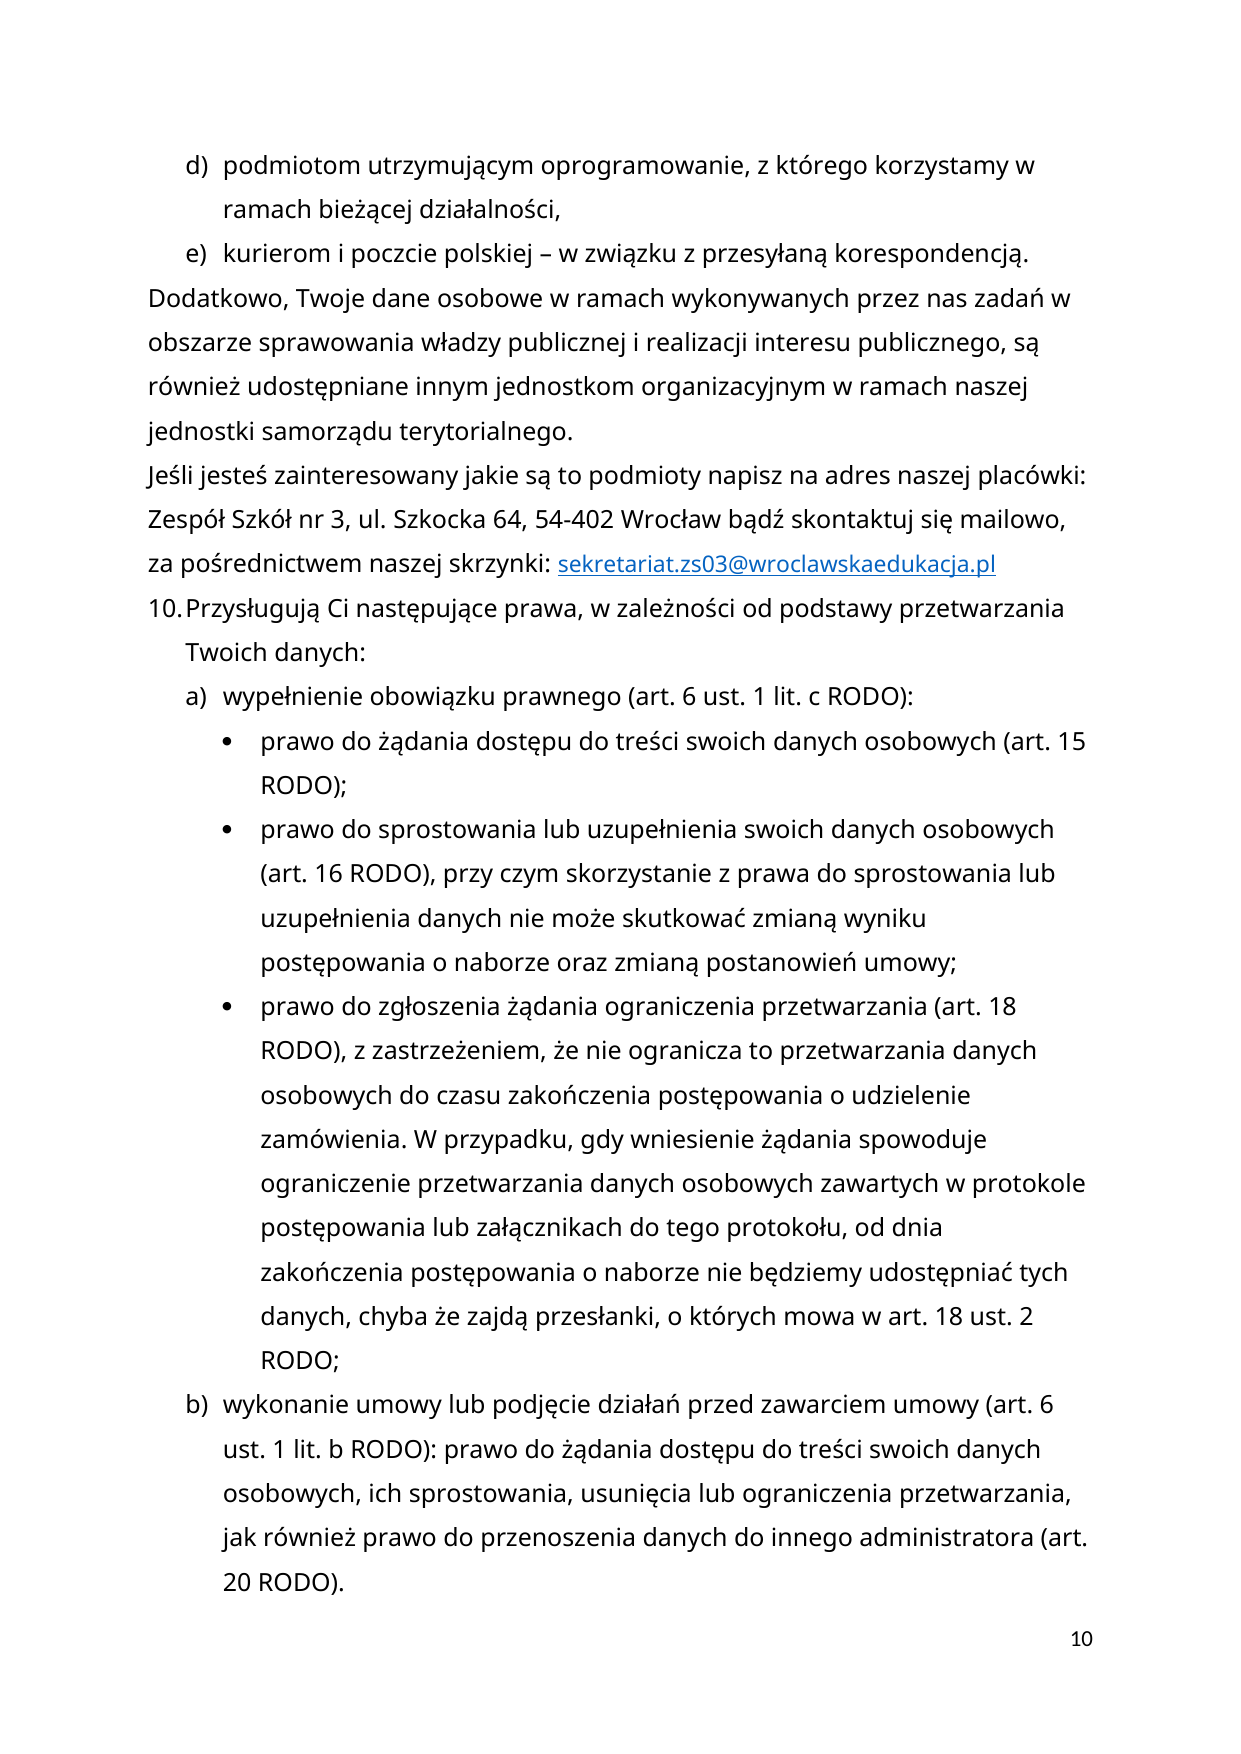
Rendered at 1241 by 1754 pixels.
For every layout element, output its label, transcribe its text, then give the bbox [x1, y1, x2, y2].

text Jeśli jesteś zainteresowany jakie są to podmioty napisz na adres naszej placówki: Zespół Szkół nr 3, ul. Szkocka 64, 54-402 Wrocław bądź skontaktuj się mailowo, za pośrednictwem naszej skrzynki: sekretariat.zs03@wroclawskaedukacja.pl [148, 457, 1093, 580]
list kurierom i poczcie polskiej – w związku z przesyłaną korespondencją. [185, 236, 1093, 270]
list podmiotom utrzymującym oprogramowanie, z którego korzystamy w ramach bieżącej działalności, [185, 148, 1093, 226]
list wypełnienie obowiązku prawnego (art. 6 ust. 1 lit. c RODO): [185, 679, 1093, 713]
list wykonanie umowy lub podjęcie działań przed zawarciem umowy (art. 6 ust. 1 lit. b RODO): prawo do żądania dostępu do treści swoich danych osobowych, ich sprostowania, usunięcia lub ograniczenia przetwarzania, jak również prawo do przenoszenia danych do innego administratora (art. 20 RODO). [185, 1387, 1093, 1598]
list prawo do żądania dostępu do treści swoich danych osobowych (art. 15 RODO); [223, 723, 1093, 801]
list prawo do zgłoszenia żądania ograniczenia przetwarzania (art. 18 RODO), z zastrzeżeniem, że nie ogranicza to przetwarzania danych osobowych do czasu zakończenia postępowania o udzielenie zamówienia. W przypadku, gdy wniesienie żądania spowoduje ograniczenie przetwarzania danych osobowych zawartych w protokole postępowania lub załącznikach do tego protokołu, od dnia zakończenia postępowania o naborze nie będziemy udostępniać tych danych, chyba że zajdą przesłanki, o których mowa w art. 18 ust. 2 RODO; [223, 989, 1093, 1377]
text Dodatkowo, Twoje dane osobowe w ramach wykonywanych przez nas zadań w obszarze sprawowania władzy publicznej i realizacji interesu publicznego, są również udostępniane innym jednostkom organizacyjnym w ramach naszej jednostki samorządu terytorialnego. [148, 280, 1093, 447]
list Przysługują Ci następujące prawa, w zależności od podstawy przetwarzania Twoich danych: [148, 590, 1093, 669]
list prawo do sprostowania lub uzupełnienia swoich danych osobowych (art. 16 RODO), przy czym skorzystanie z prawa do sprostowania lub uzupełnienia danych nie może skutkować zmianą wyniku postępowania o naborze oraz zmianą postanowień umowy; [223, 812, 1093, 978]
